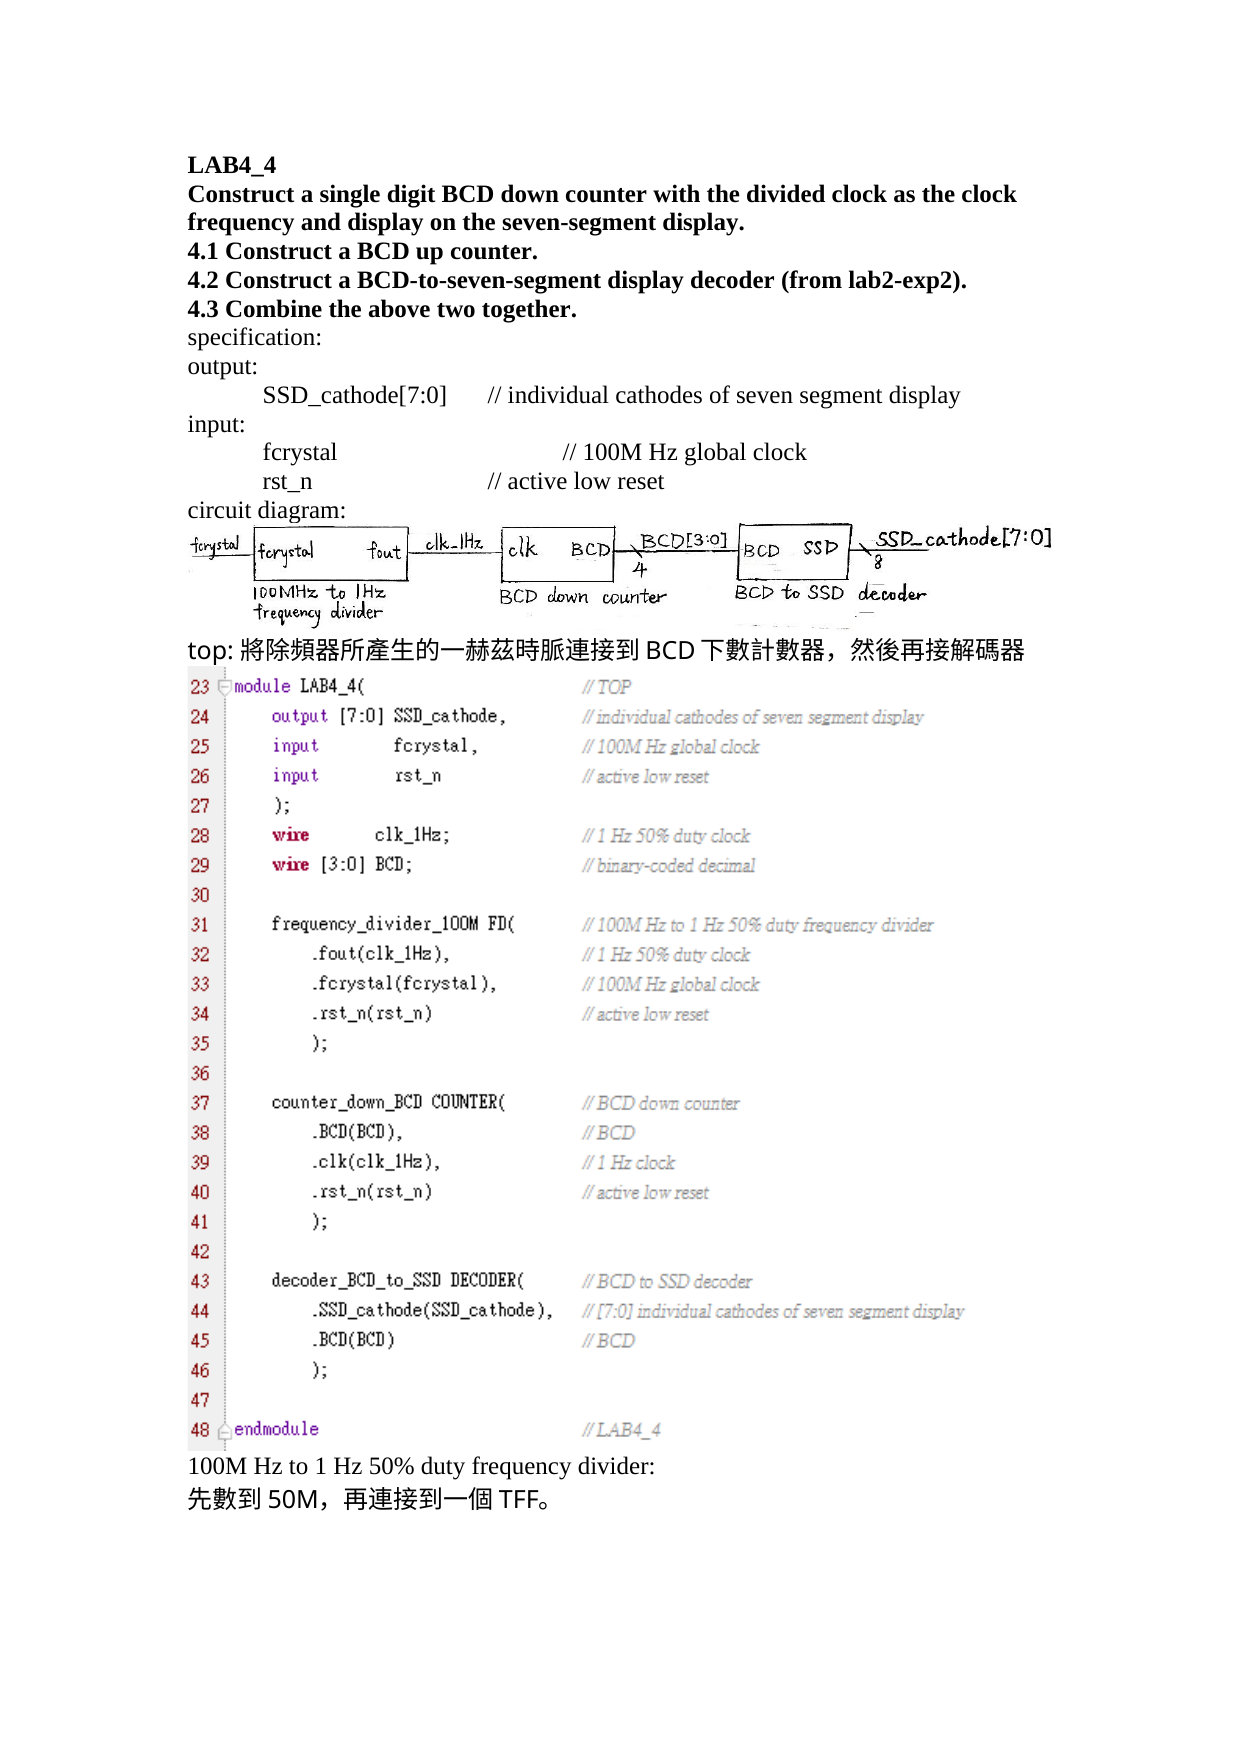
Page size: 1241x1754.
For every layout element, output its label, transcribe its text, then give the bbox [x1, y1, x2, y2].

text SSD_cathode[7:0] // individual cathodes of seven segment display [187, 380, 1053, 409]
text 4.1 Construct a BCD up counter. [187, 236, 1053, 265]
text 4.3 Combine the above two together. [187, 294, 1053, 322]
text Construct a single digit BCD down counter with the divided clock as the clock frequency and display on the seven-segment display. [187, 179, 1053, 236]
text 4.2 Construct a BCD-to-seven-segment display decoder (from lab2-exp2). [187, 265, 1053, 294]
text output: [187, 351, 1053, 380]
picture [187, 523, 1054, 631]
text LAB4_4 [187, 150, 1053, 179]
text specification: [187, 322, 1053, 351]
picture [187, 666, 969, 1451]
text 100M Hz to 1 Hz 50% duty frequency divider: [187, 1451, 1053, 1479]
text input: [187, 409, 1053, 437]
text fcrystal // 100M Hz global clock [187, 437, 1053, 466]
text rst_n // active low reset [187, 466, 1053, 495]
text circuit diagram: [187, 495, 1053, 523]
